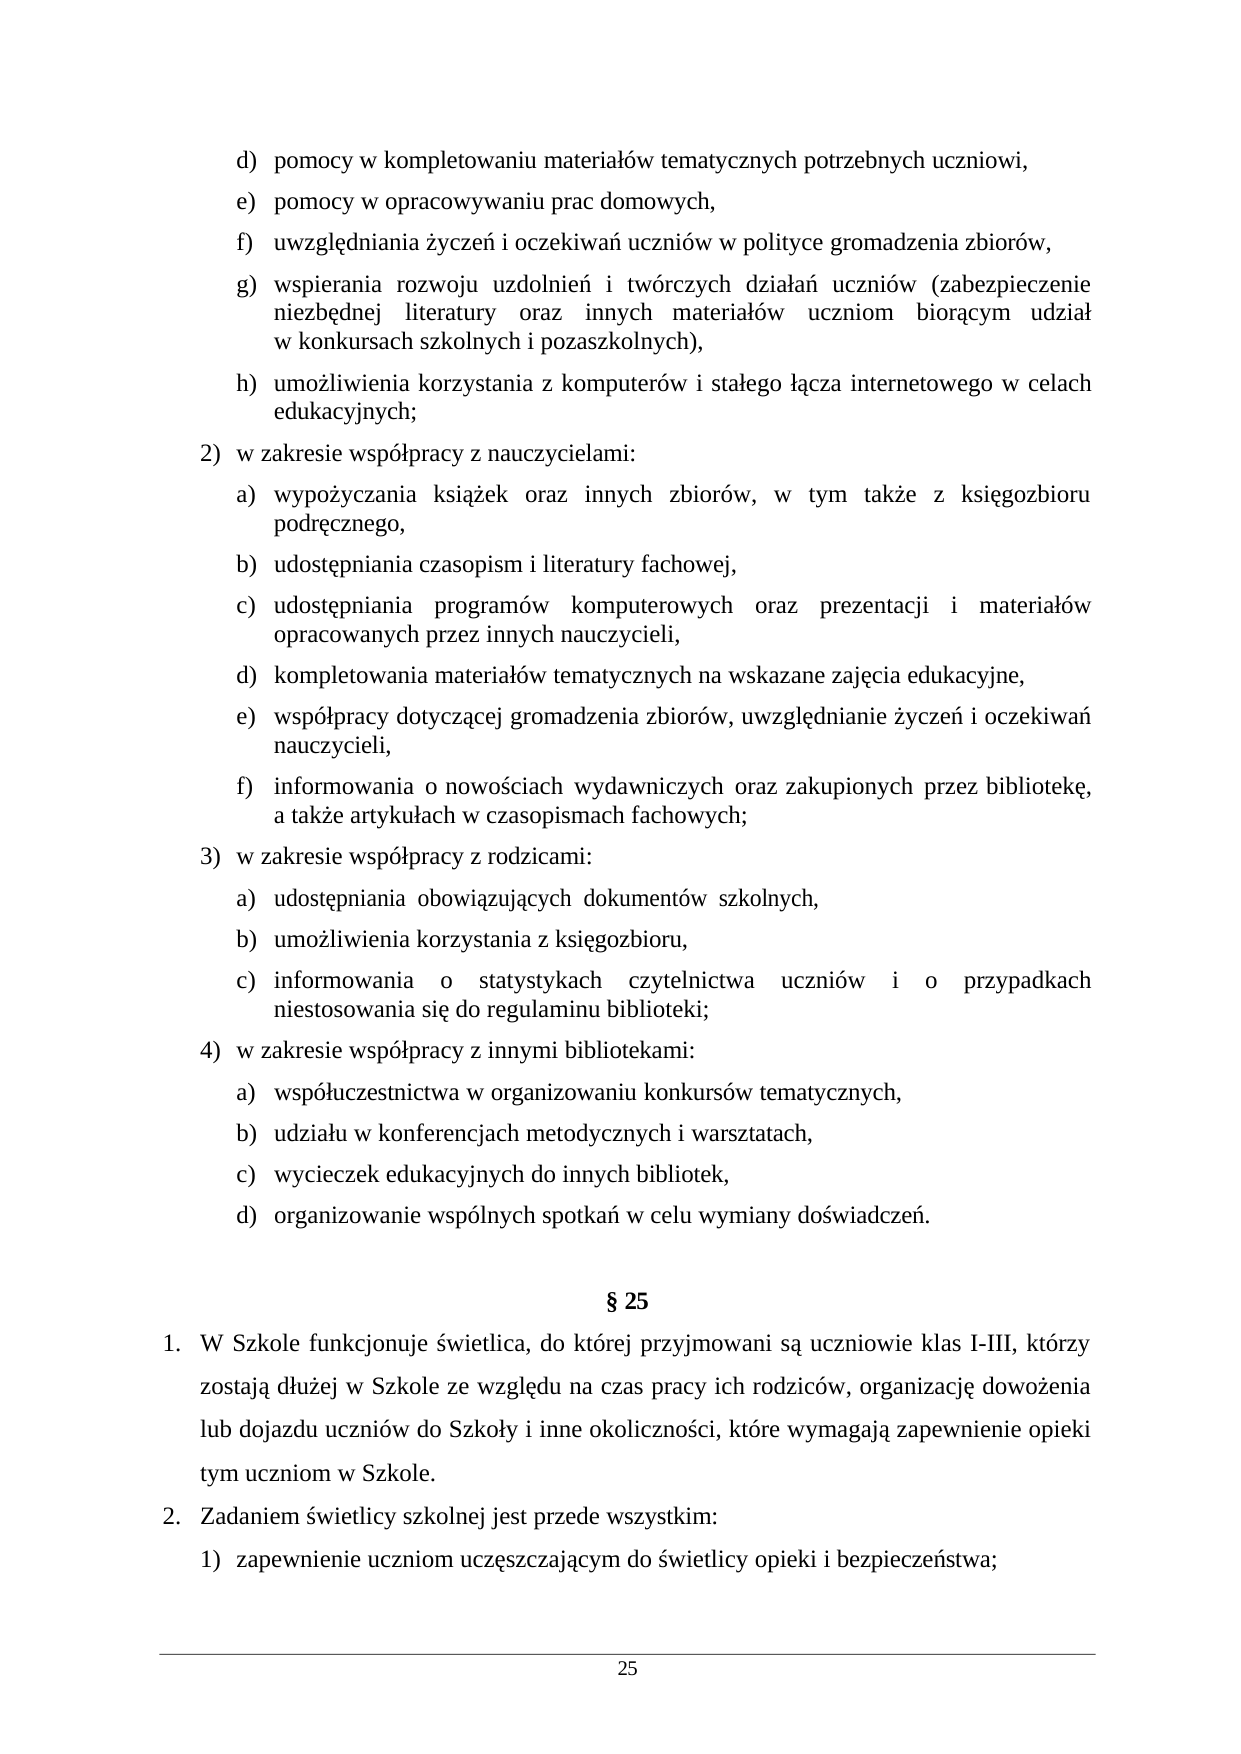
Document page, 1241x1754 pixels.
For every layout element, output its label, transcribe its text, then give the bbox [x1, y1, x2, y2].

list wspierania rozwoju uzdolnień i twórczych działań uczniów (zabezpieczenie niezbędnej literatury oraz innych materiałów uczniom biorącym udział w konkursach szkolnych i pozaszkolnych), [236, 269, 1092, 355]
list wypożyczania książek oraz innych zbiorów, w tym także z księgozbioru podręcznego, [236, 479, 1091, 536]
list pomocy w opracowywaniu prac domowych, [236, 186, 1105, 215]
list informowania o statystykach czytelnictwa uczniów i o przypadkach niestosowania się do regulaminu biblioteki; [236, 965, 1092, 1023]
list w zakresie współpracy z rodzicami: [200, 841, 1105, 870]
list organizowanie wspólnych spotkań w celu wymiany doświadczeń. [236, 1200, 1105, 1229]
list zapewnienie uczniom uczęszczającym do świetlicy opieki i bezpieczeństwa; [200, 1544, 1105, 1573]
list uwzględniania życzeń i oczekiwań uczniów w polityce gromadzenia zbiorów, [236, 227, 1105, 256]
list kompletowania materiałów tematycznych na wskazane zajęcia edukacyjne, [236, 660, 1105, 689]
list w zakresie współpracy z nauczycielami: [200, 438, 1105, 466]
list wycieczek edukacyjnych do innych bibliotek, [236, 1159, 1105, 1188]
list Zadaniem świetlicy szkolnej jest przede wszystkim: [162, 1501, 1105, 1529]
list pomocy w kompletowaniu materiałów tematycznych potrzebnych uczniowi, [236, 145, 1105, 174]
list informowania o nowościach wydawniczych oraz zakupionych przez bibliotekę, a także artykułach w czasopismach fachowych; [236, 771, 1092, 829]
subtitle § 25 [606, 1286, 1105, 1314]
list udostępniania obowiązujących dokumentów szkolnych, [236, 883, 1105, 911]
list udostępniania programów komputerowych oraz prezentacji i materiałów opracowanych przez innych nauczycieli, [236, 590, 1092, 648]
list udziału w konferencjach metodycznych i warsztatach, [236, 1118, 1105, 1147]
list współuczestnictwa w organizowaniu konkursów tematycznych, [236, 1077, 1105, 1105]
list W Szkole funkcjonuje świetlica, do której przyjmowani są uczniowie klas I-III, którzy zostają dłużej w Szkole ze względu na czas pracy ich rodziców, organizację dowożenia lub dojazdu uczniów do Szkoły i inne okoliczności, które wymagają zapewnienie opieki tym uczniom w Szkole. [162, 1328, 1092, 1486]
list umożliwienia korzystania z komputerów i stałego łącza internetowego w celach edukacyjnych; [236, 368, 1092, 425]
list współpracy dotyczącej gromadzenia zbiorów, uwzględnianie życzeń i oczekiwań nauczycieli, [236, 701, 1092, 759]
list udostępniania czasopism i literatury fachowej, [236, 549, 1105, 578]
list w zakresie współpracy z innymi bibliotekami: [200, 1035, 1105, 1064]
list umożliwienia korzystania z księgozbioru, [236, 924, 1105, 953]
